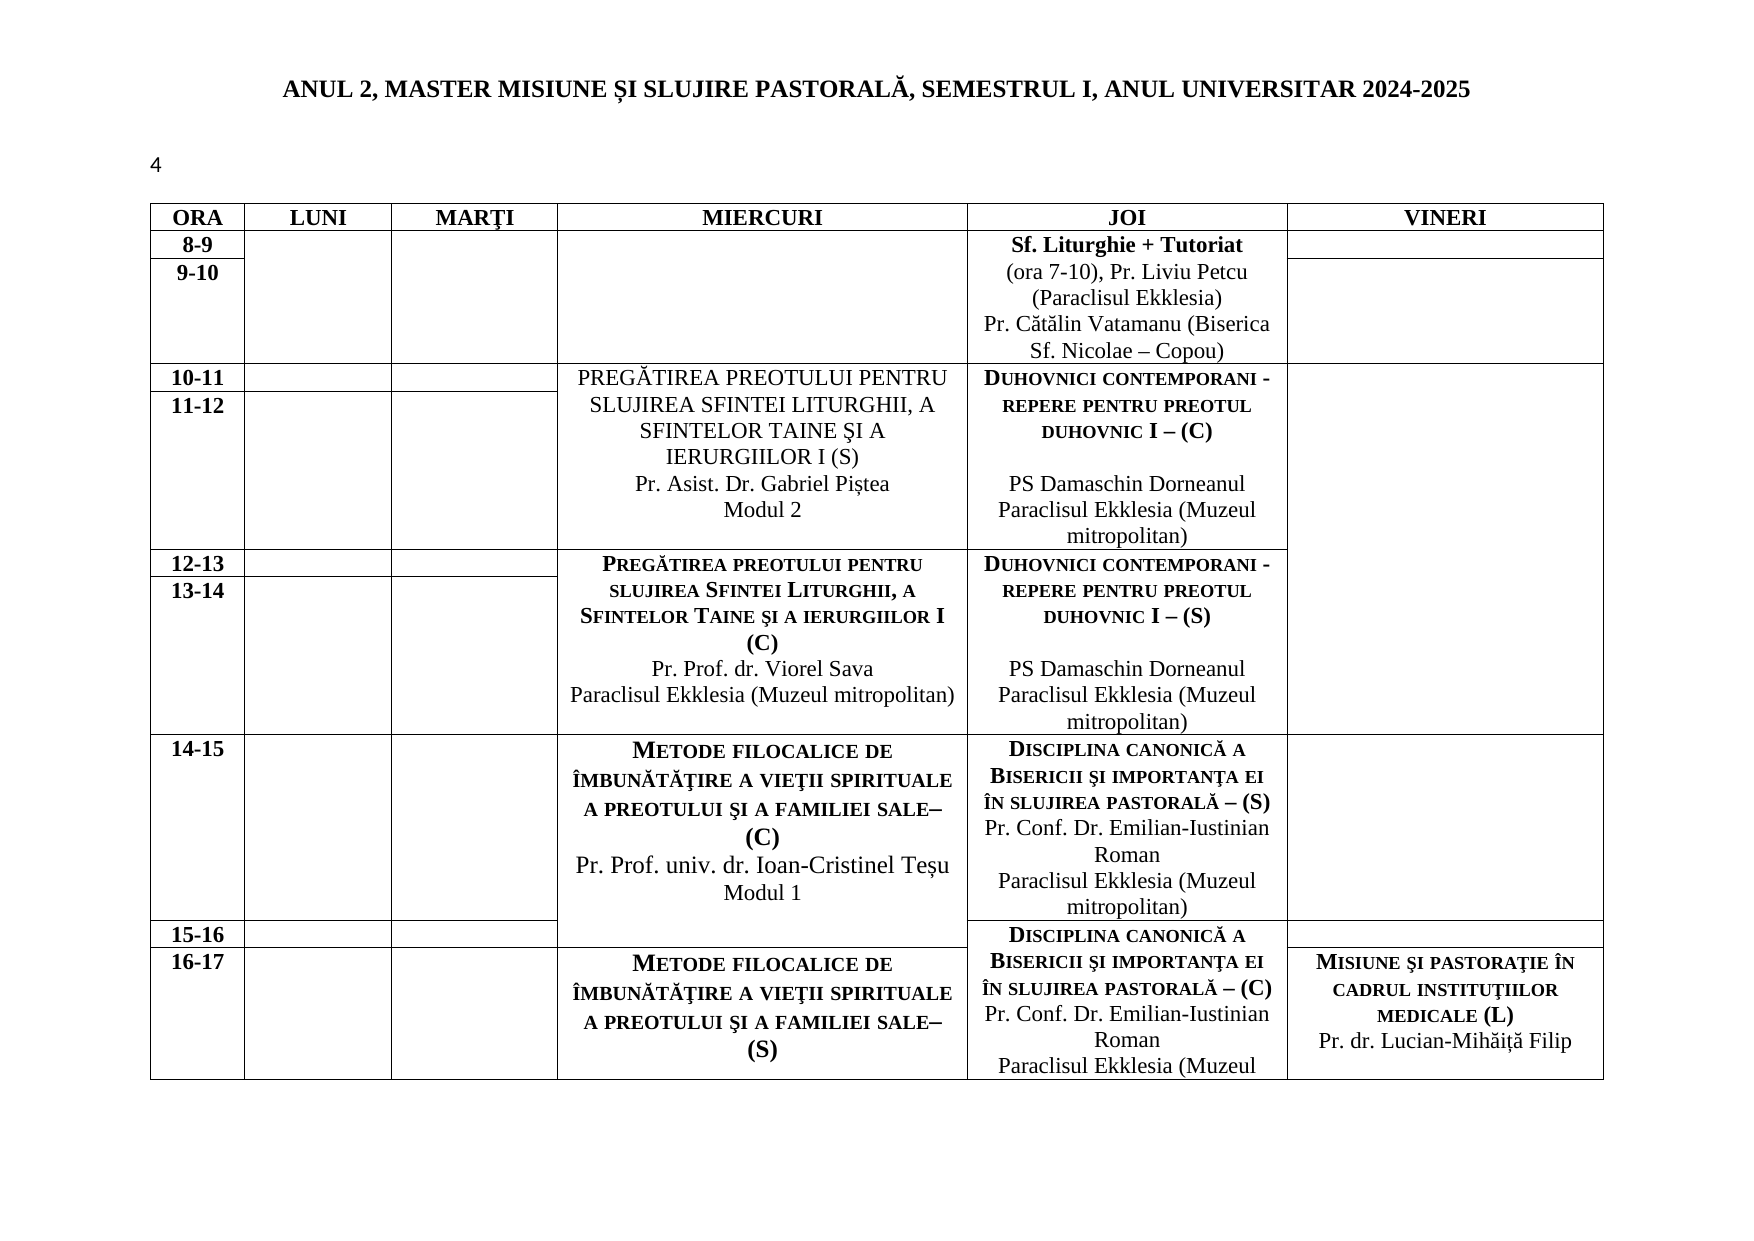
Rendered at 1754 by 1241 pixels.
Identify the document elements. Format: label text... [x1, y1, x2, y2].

table_cell 14-15 [151, 735, 244, 920]
table_cell 11-12 [151, 392, 244, 549]
table_cell Duhovnici contemporani - repere pentru preotul duhovnic I – (C) PS Damaschin Dorneanul Paraclisul Ekklesia (Muzeul mitropolitan) [968, 364, 1287, 549]
table_cell Duhovnici contemporani - repere pentru preotul duhovnic I – (S) PS Damaschin Dorneanul Paraclisul Ekklesia (Muzeul mitropolitan) [968, 550, 1287, 734]
table_header LUNI [245, 204, 391, 230]
table_cell 10-11 [151, 364, 244, 391]
table_header VINERI [1288, 204, 1603, 230]
table_cell 12-13 [151, 550, 244, 576]
table_header JOI [968, 204, 1287, 230]
table_cell PREGĂTIREA PREOTULUI PENTRU SLUJIREA SFINTEI LITURGHII, A SFINTELOR TAINE ŞI A IERURGIILOR I (S) Pr. Asist. Dr. Gabriel Piștea Modul 2 [558, 364, 967, 549]
table_cell Pregătirea preotului pentru slujirea Sfintei Liturghii, a Sfintelor Taine şi a ierurgiilor I (C) Pr. Prof. dr. Viorel Sava Paraclisul Ekklesia (Muzeul mitropolitan) [558, 550, 967, 734]
table_cell [1288, 364, 1603, 734]
table_header ORA [151, 204, 244, 230]
table_cell 8-9 [151, 231, 244, 258]
table_cell 9-10 [151, 259, 244, 363]
table_cell [245, 364, 391, 391]
table_cell [1288, 259, 1603, 363]
table_cell [392, 364, 557, 391]
table_cell [245, 735, 391, 920]
table_cell [392, 550, 557, 576]
table_header MIERCURI [558, 204, 967, 230]
table_header MARŢI [392, 204, 557, 230]
table_cell [392, 392, 557, 549]
text 4 [150, 150, 1604, 178]
table_cell [1288, 921, 1603, 947]
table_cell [1288, 948, 1603, 1079]
table_cell [392, 921, 557, 947]
table_cell Disciplina canonică a Bisericii şi importanţa ei în slujirea pastorală – (C) Pr. Conf. Dr. Emilian-Iustinian Roman Paraclisul Ekklesia (Muzeul mitropolitan) [968, 921, 1287, 1079]
table_cell 15-16 [151, 921, 244, 947]
table_cell Sf. Liturghie + Tutoriat (ora 7-10), Pr. Liviu Petcu (Paraclisul Ekklesia) Pr. Cătălin Vatamanu (Biserica Sf. Nicolae – Copou) [968, 231, 1287, 363]
table_cell 16-17 [151, 948, 244, 1079]
table_cell 13-14 [151, 577, 244, 734]
table_cell [392, 577, 557, 734]
table_cell [558, 231, 967, 363]
table_cell [392, 948, 557, 1079]
table_cell [245, 231, 391, 363]
table_cell [245, 392, 391, 549]
table_cell [245, 921, 391, 947]
table_cell [392, 735, 557, 920]
table_cell [245, 948, 391, 1079]
table_cell [1288, 231, 1603, 258]
table_cell Disciplina canonică a Bisericii şi importanţa ei în slujirea pastorală – (S) Pr. Conf. Dr. Emilian-Iustinian Roman Paraclisul Ekklesia (Muzeul mitropolitan) [968, 735, 1287, 920]
table_cell [1288, 735, 1603, 920]
table_cell [392, 231, 557, 363]
table_cell [245, 577, 391, 734]
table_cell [558, 948, 967, 1079]
table_cell Metode filocalice de îmbunătăţire a vieţii spirituale a preotului şi a familiei sale– (C) Pr. Prof. univ. dr. Ioan-Cristinel Teșu Modul 1 [558, 735, 967, 947]
table_cell [245, 550, 391, 576]
